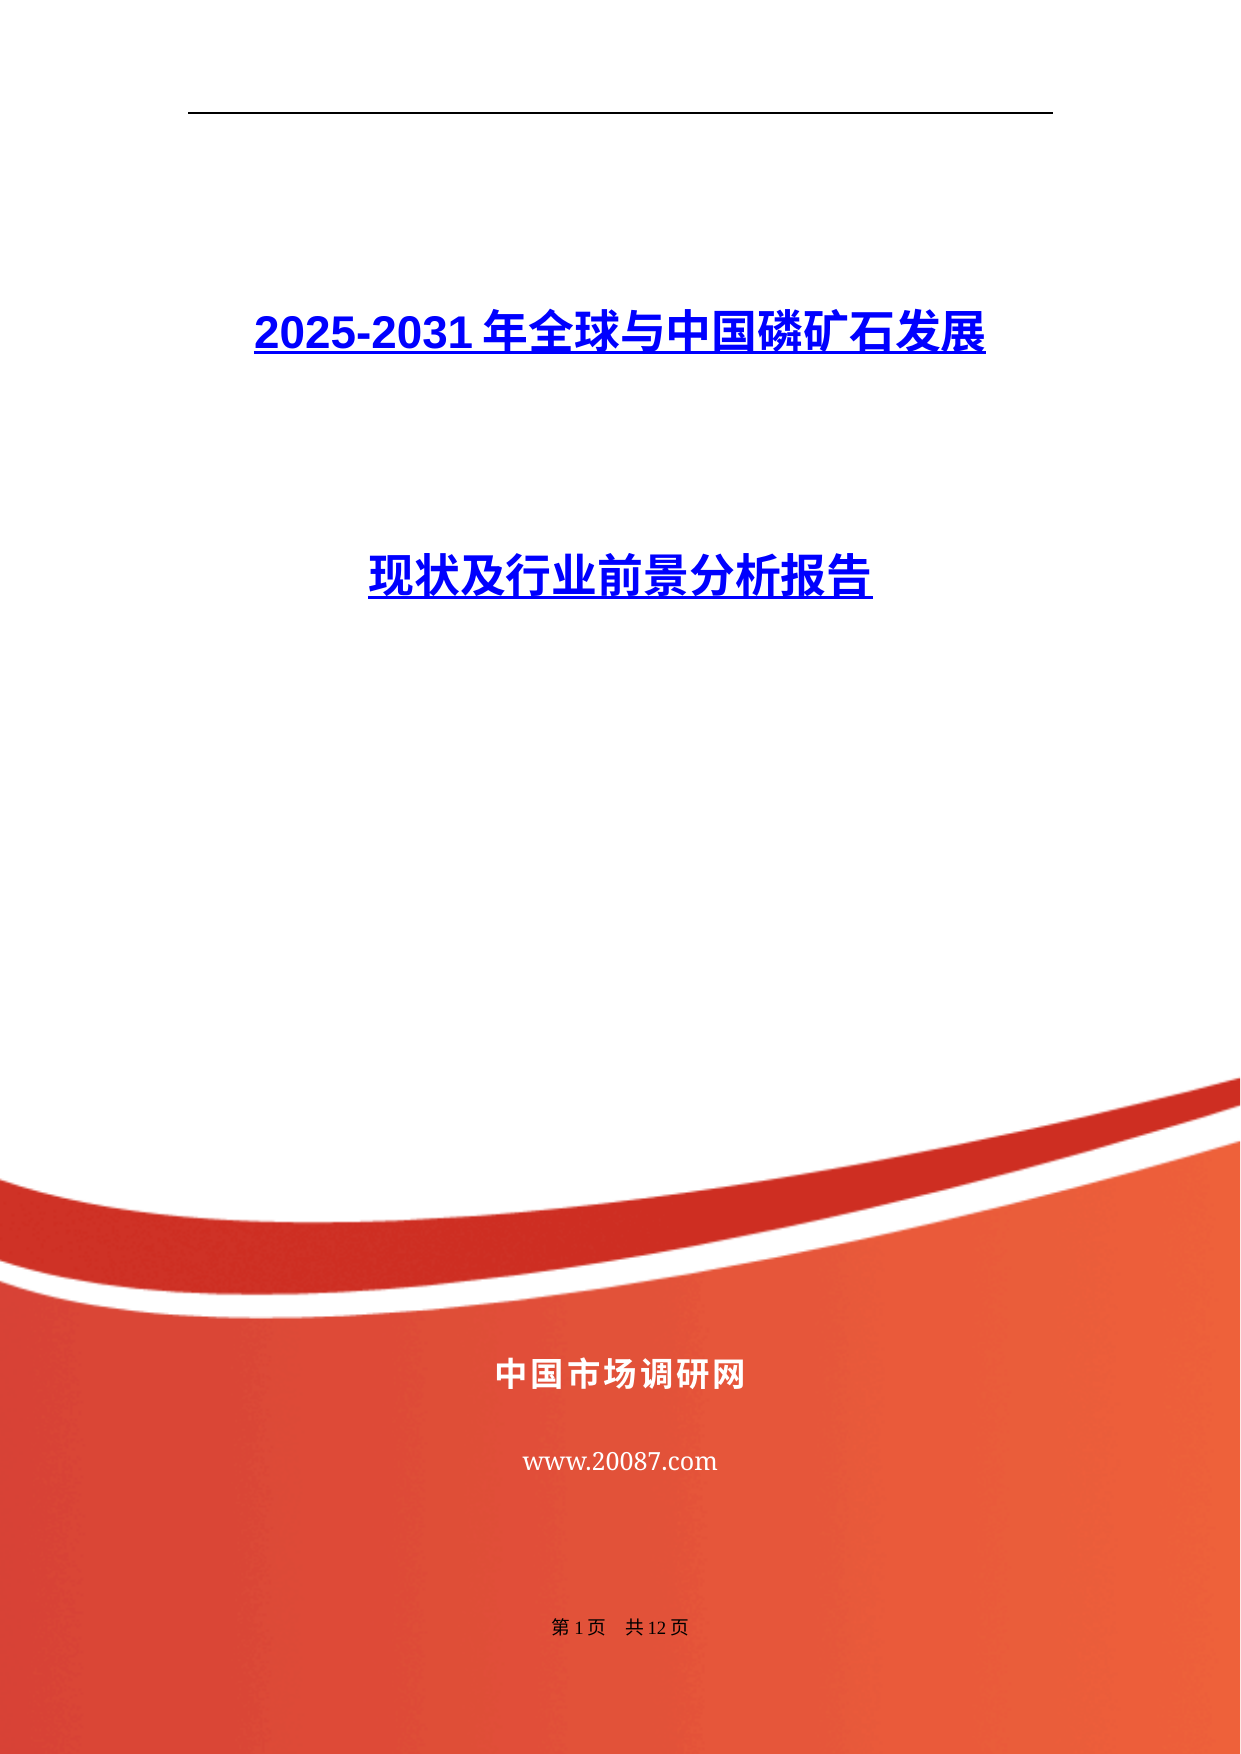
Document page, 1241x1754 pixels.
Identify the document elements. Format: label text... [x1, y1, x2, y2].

picture [0, 1006, 1241, 1754]
text www.20087.com [187, 1428, 1053, 1493]
subtitle 中国市场调研网 [187, 1339, 1053, 1404]
table_header 2025-2031年全球与中国磷矿石发展现状及行业前景分析报告 [188, 207, 1053, 773]
